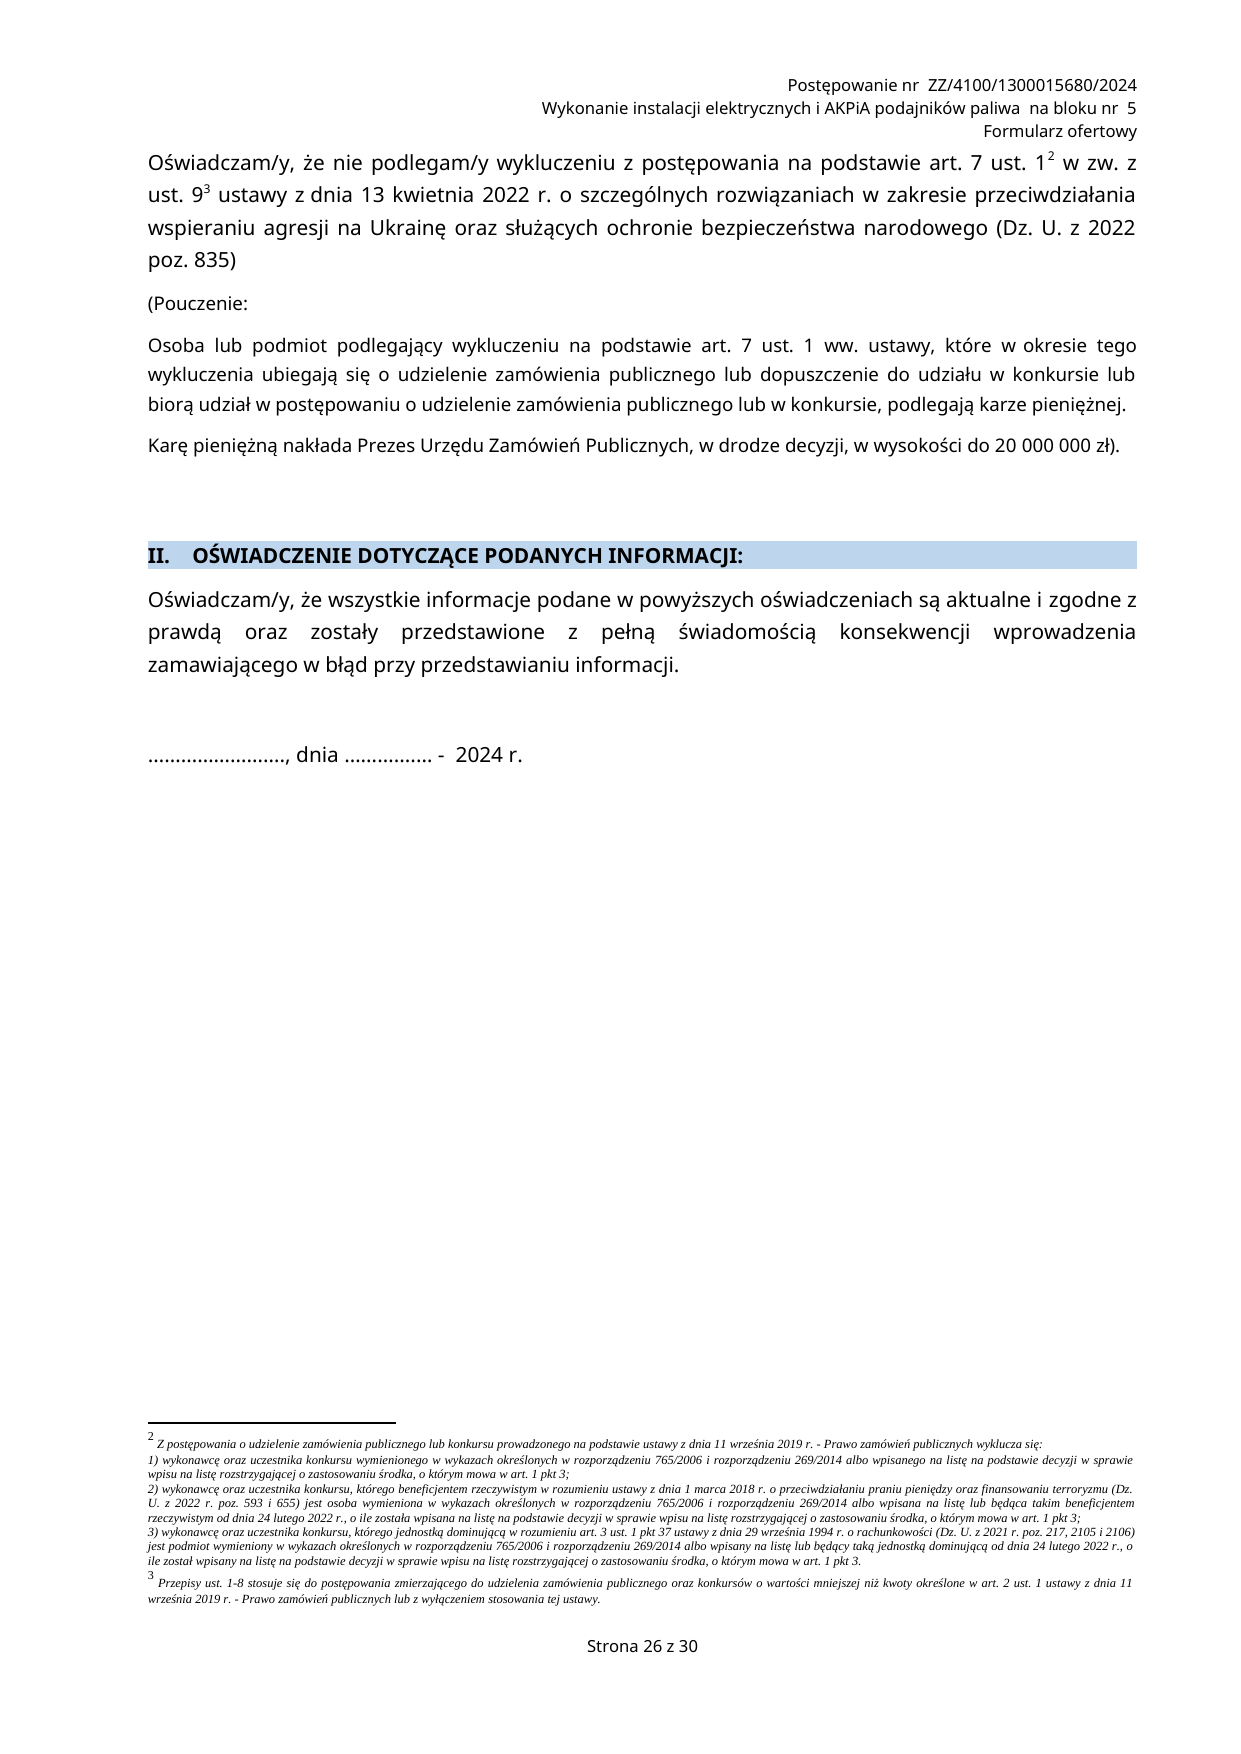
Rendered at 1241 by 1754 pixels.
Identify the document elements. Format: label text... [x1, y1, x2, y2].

text ……………………., dnia ………....… - 2024 r. [148, 740, 1137, 769]
text Oświadczam/y, że wszystkie informacje podane w powyższych oświadczeniach są aktualne i zgodne z prawdą oraz zostały przedstawione z pełną świadomością konsekwencji wprowadzenia zamawiającego w błąd przy przedstawianiu informacji. [148, 585, 1137, 678]
list OŚWIADCZENIE DOTYCZĄCE PODANYCH INFORMACJI: [148, 541, 1137, 569]
text Oświadczam/y, że nie podlegam/y wykluczeniu z postępowania na podstawie art. 7 ust. 1 w zw. z ust. 9 ustawy z dnia 13 kwietnia 2022 r. o szczególnych rozwiązaniach w zakresie przeciwdziałania wspieraniu agresji na Ukrainę oraz służących ochronie bezpieczeństwa narodowego (Dz. U. z 2022 poz. 835) [148, 148, 1137, 274]
text Osoba lub podmiot podlegający wykluczeniu na podstawie art. 7 ust. 1 ww. ustawy, które w okresie tego wykluczenia ubiegają się o udzielenie zamówienia publicznego lub dopuszczenie do udziału w konkursie lub biorą udział w postępowaniu o udzielenie zamówienia publicznego lub w konkursie, podlegają karze pieniężnej. [148, 332, 1137, 416]
text Karę pieniężną nakłada Prezes Urzędu Zamówień Publicznych, w drodze decyzji, w wysokości do 20 000 000 zł). [148, 433, 1137, 458]
text (Pouczenie: [148, 291, 1137, 316]
